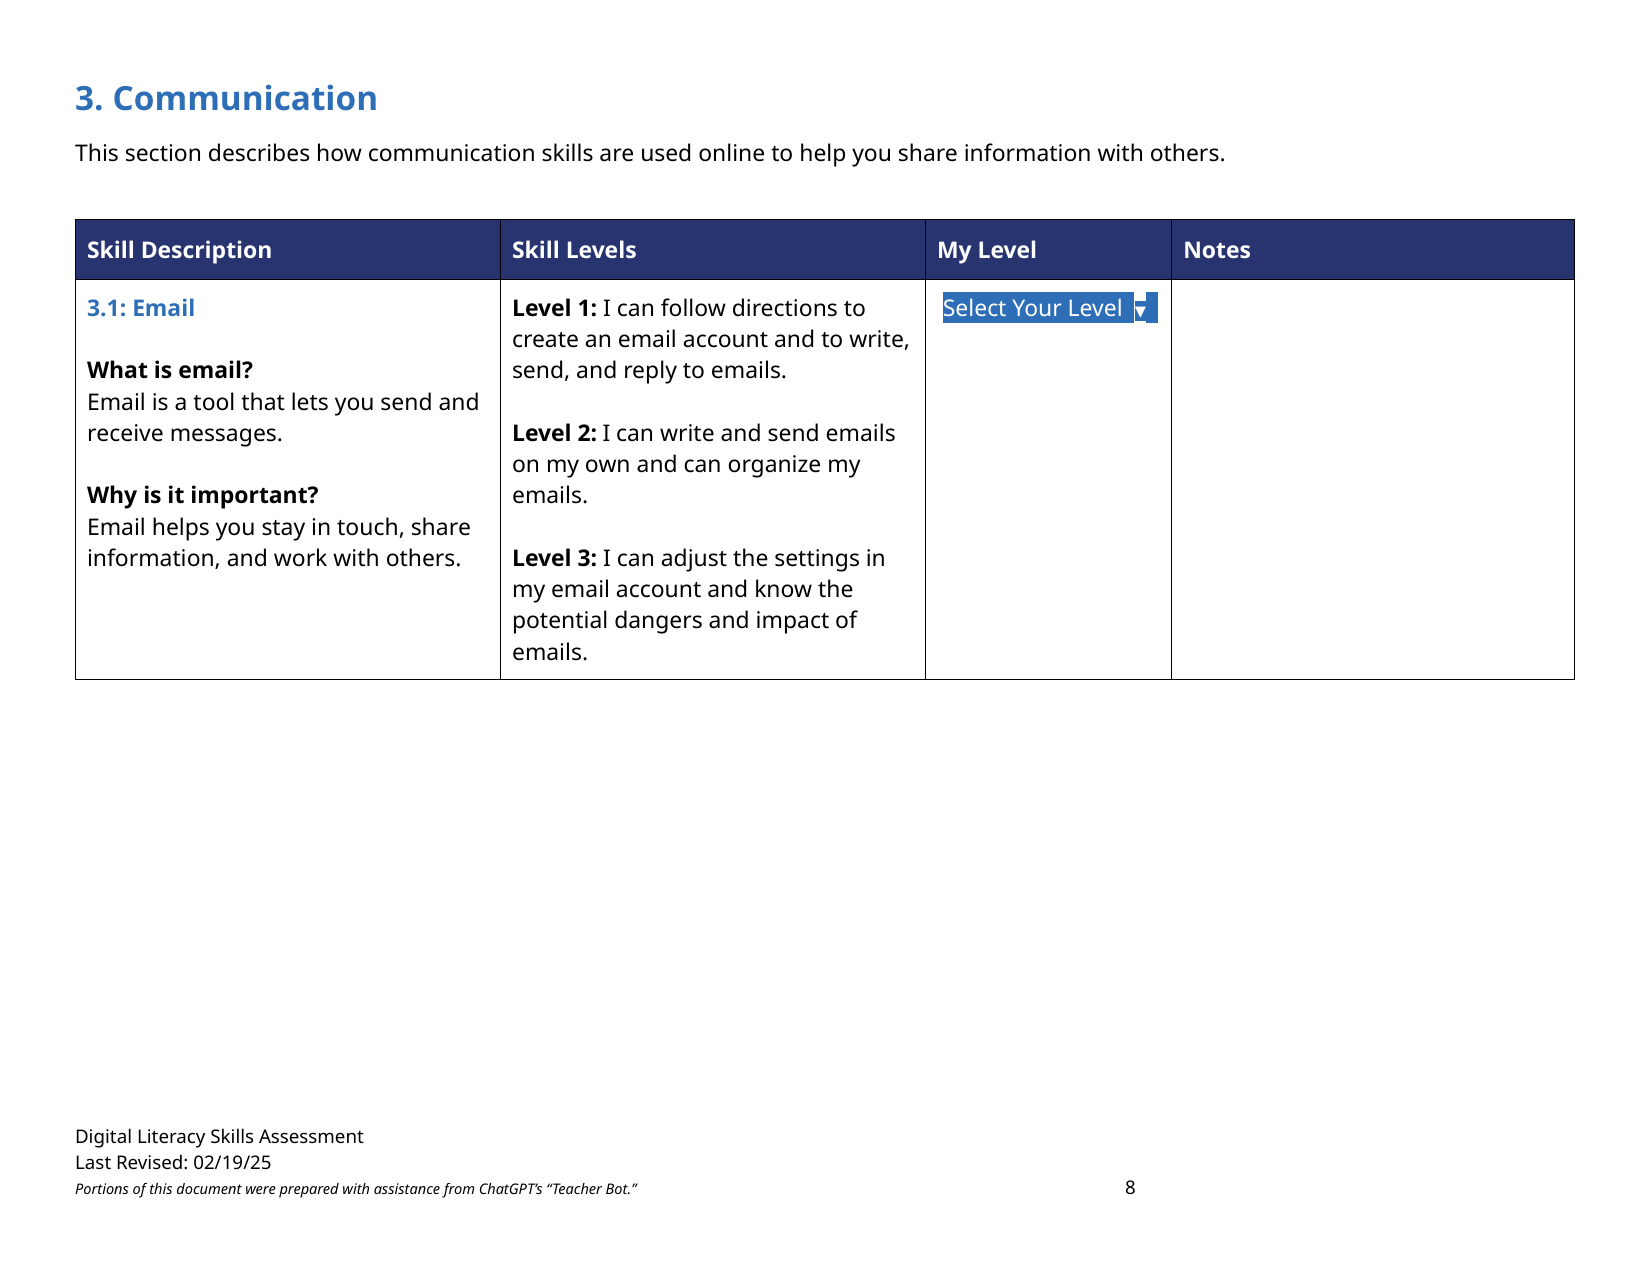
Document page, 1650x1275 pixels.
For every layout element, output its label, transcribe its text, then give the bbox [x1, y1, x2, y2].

table_cell [926, 280, 1171, 679]
text This section describes how communication skills are used online to help you share information with others. [75, 137, 1575, 202]
table_header Notes [1172, 220, 1574, 279]
table_cell Level 1: I can follow directions to create an email account and to write, send, and reply to emails. Level 2: I can write and send emails on my own and can organize my emails. Level 3: I can adjust the settings in my email account and know the potential dangers and impact of emails. [501, 280, 925, 679]
table_header My Level [926, 220, 1171, 279]
table_header Skill Description [76, 220, 500, 279]
list Communication [75, 75, 1575, 120]
table_cell [1172, 280, 1574, 679]
table_header Skill Levels [501, 220, 925, 279]
table_cell 3.1: Email What is email? Email is a tool that lets you send and receive messages. Why is it important? Email helps you stay in touch, share information, and work with others. [76, 280, 500, 679]
